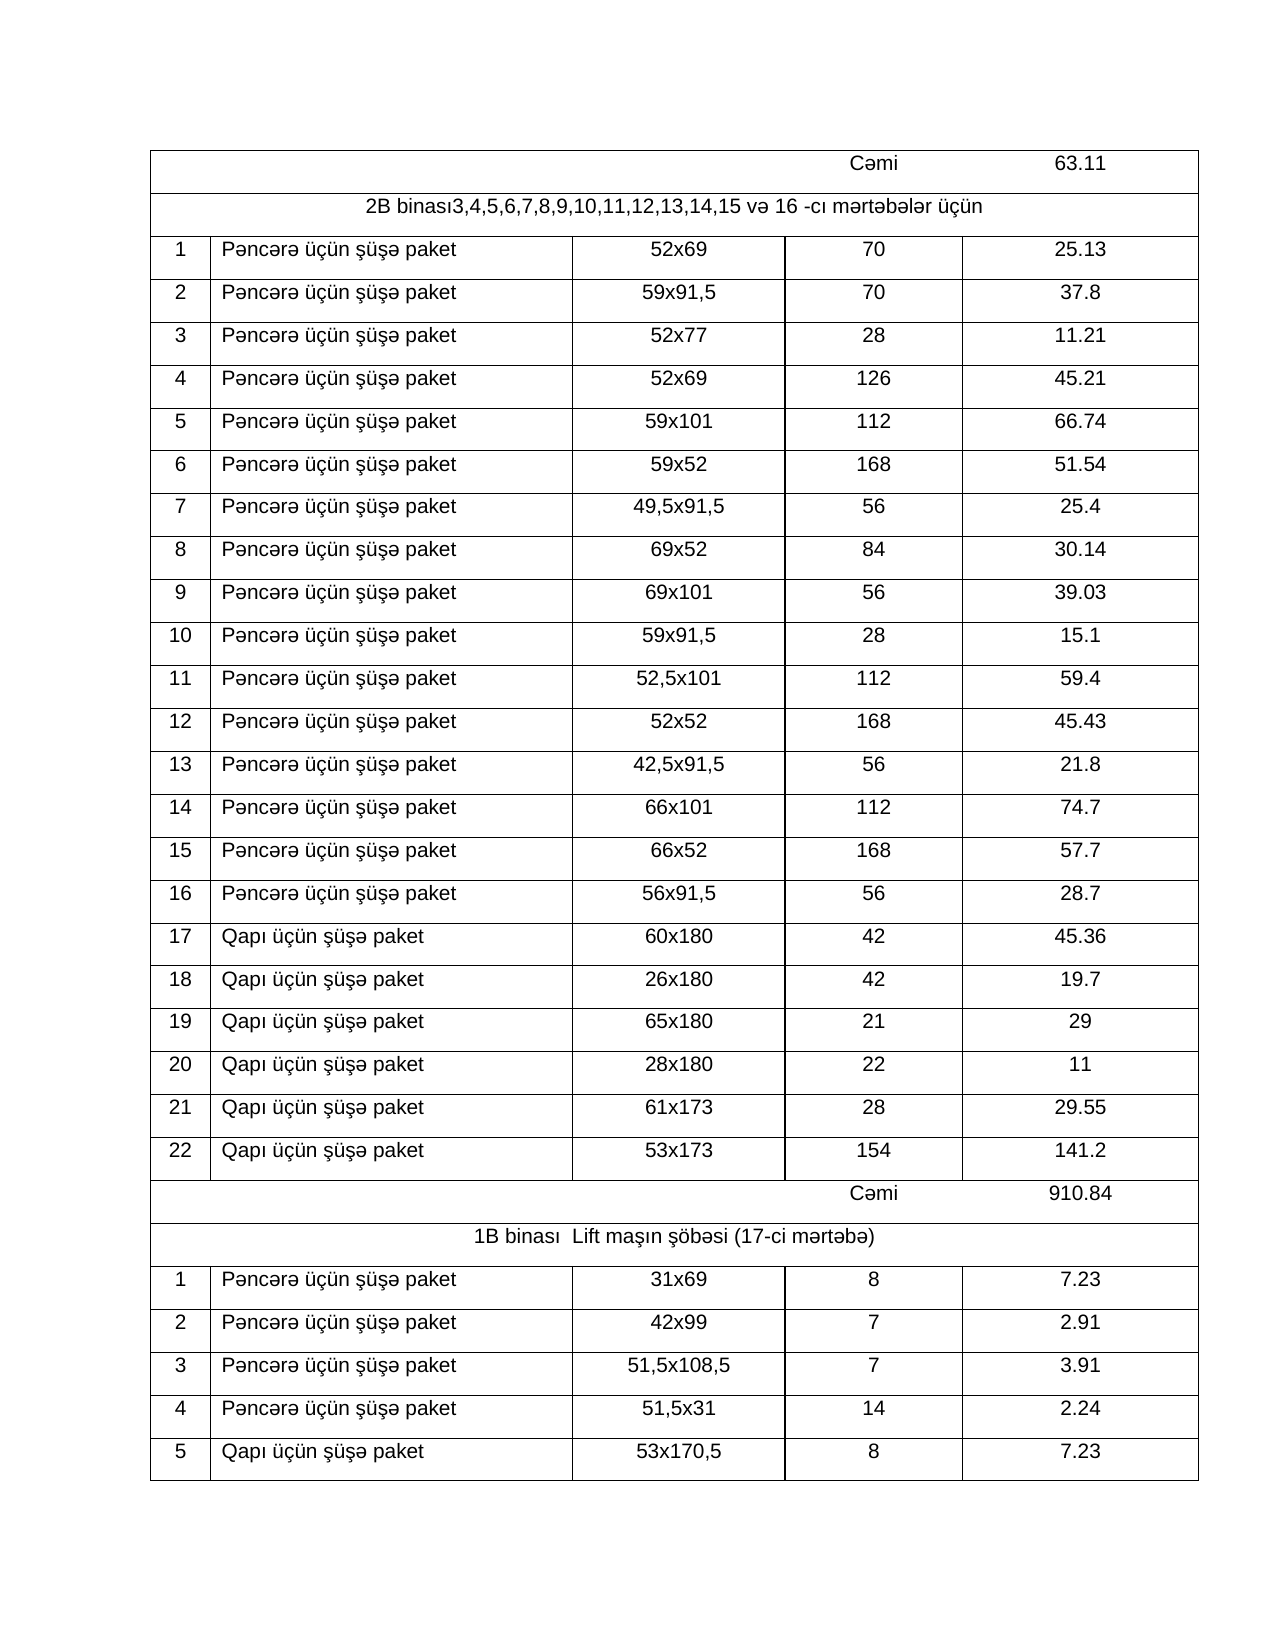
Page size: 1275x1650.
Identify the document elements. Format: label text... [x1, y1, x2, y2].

table_cell Pəncərə üçün şüşə paket [211, 451, 572, 493]
table_cell 3.91 [963, 1353, 1198, 1394]
table_cell Qapı üçün şüşə paket [211, 1138, 572, 1180]
table_cell 910.84 [962, 1181, 1198, 1223]
table_cell 2B binası3,4,5,6,7,8,9,10,11,12,13,14,15 və 16 -cı mərtəbələr üçün [151, 194, 1198, 236]
table_cell Pəncərə üçün şüşə paket [211, 623, 572, 665]
table_cell Pəncərə üçün şüşə paket [211, 280, 572, 322]
table_cell 3 [151, 1353, 210, 1394]
table_cell 51.54 [963, 451, 1198, 493]
table_cell Pəncərə üçün şüşə paket [211, 838, 572, 879]
table_cell 2 [151, 280, 210, 322]
table_cell 70 [786, 237, 962, 279]
table_cell 42 [786, 924, 962, 965]
table_cell 4 [151, 366, 210, 407]
table_cell Pəncərə üçün şüşə paket [211, 881, 572, 922]
table_cell 2 [151, 1310, 210, 1352]
table_cell Pəncərə üçün şüşə paket [211, 1396, 572, 1437]
table_cell 112 [786, 409, 962, 450]
table_cell 45.43 [963, 709, 1198, 751]
table_cell 9 [151, 580, 210, 622]
table_cell Pəncərə üçün şüşə paket [211, 1353, 572, 1394]
table_cell 20 [151, 1052, 210, 1094]
table_cell 19.7 [963, 966, 1198, 1008]
table_cell 13 [151, 752, 210, 794]
table_cell 16 [151, 881, 210, 922]
table_cell 57.7 [963, 838, 1198, 879]
table_cell Qapı üçün şüşə paket [211, 966, 572, 1008]
table_cell 12 [151, 709, 210, 751]
table_cell 168 [786, 709, 962, 751]
table_cell Qapı üçün şüşə paket [211, 1095, 572, 1137]
table_cell 66x52 [573, 838, 784, 879]
table_cell 61x173 [573, 1095, 784, 1137]
table_cell 17 [151, 924, 210, 965]
table_cell Cəmi [785, 151, 962, 193]
table_cell 56 [786, 881, 962, 922]
table_cell 30.14 [963, 537, 1198, 579]
table_cell 3 [151, 323, 210, 364]
table_cell 66x101 [573, 795, 784, 837]
table_cell Pəncərə üçün şüşə paket [211, 580, 572, 622]
table_cell 14 [786, 1396, 962, 1437]
table_cell 8 [786, 1439, 962, 1480]
table_cell 74.7 [963, 795, 1198, 837]
table_cell 8 [151, 537, 210, 579]
table_cell 66.74 [963, 409, 1198, 450]
table_cell 84 [786, 537, 962, 579]
table_cell 70 [786, 280, 962, 322]
table_cell 5 [151, 1439, 210, 1480]
table_cell 28 [786, 323, 962, 364]
table_cell 29.55 [963, 1095, 1198, 1137]
table_cell Qapı üçün şüşə paket [211, 1009, 572, 1051]
table_cell 60x180 [573, 924, 784, 965]
table_cell Pəncərə üçün şüşə paket [211, 752, 572, 794]
table_cell 45.36 [963, 924, 1198, 965]
table_cell 1B binası Lift maşın şöbəsi (17-ci mərtəbə) [151, 1224, 1198, 1266]
table_cell 4 [151, 1396, 210, 1437]
table_cell 2.91 [963, 1310, 1198, 1352]
table_cell 1 [151, 1267, 210, 1309]
table_cell 42 [786, 966, 962, 1008]
table_cell Pəncərə üçün şüşə paket [211, 795, 572, 837]
table_cell Pəncərə üçün şüşə paket [211, 1310, 572, 1352]
table_cell 28.7 [963, 881, 1198, 922]
table_cell Qapı üçün şüşə paket [211, 1439, 572, 1480]
table_cell 112 [786, 795, 962, 837]
table_cell 29 [963, 1009, 1198, 1051]
table_cell 7 [786, 1353, 962, 1394]
table_cell [573, 151, 785, 193]
table_cell [151, 151, 210, 193]
table_cell 49,5x91,5 [573, 494, 784, 536]
table_cell 7 [786, 1310, 962, 1352]
table_cell 21 [786, 1009, 962, 1051]
table_cell 21 [151, 1095, 210, 1137]
table_cell 56x91,5 [573, 881, 784, 922]
table_cell 22 [151, 1138, 210, 1180]
table_cell 59x52 [573, 451, 784, 493]
table_cell Cəmi [785, 1181, 962, 1223]
table_cell [573, 1181, 785, 1223]
table_cell 154 [786, 1138, 962, 1180]
table_cell 59x101 [573, 409, 784, 450]
table_cell 25.4 [963, 494, 1198, 536]
table_cell 7.23 [963, 1267, 1198, 1309]
table_cell 37.8 [963, 280, 1198, 322]
table_cell 168 [786, 838, 962, 879]
table_cell 28 [786, 1095, 962, 1137]
table_cell Pəncərə üçün şüşə paket [211, 494, 572, 536]
table_cell 11 [151, 666, 210, 708]
table_cell 52x69 [573, 366, 784, 407]
table_cell Pəncərə üçün şüşə paket [211, 709, 572, 751]
table_cell 21.8 [963, 752, 1198, 794]
table_cell 14 [151, 795, 210, 837]
table_cell 6 [151, 451, 210, 493]
table_cell Pəncərə üçün şüşə paket [211, 1267, 572, 1309]
table_cell 10 [151, 623, 210, 665]
table_cell 53x170,5 [573, 1439, 784, 1480]
table_cell 19 [151, 1009, 210, 1051]
table_cell 15 [151, 838, 210, 879]
table_cell Qapı üçün şüşə paket [211, 1052, 572, 1094]
table_cell 11.21 [963, 323, 1198, 364]
table_cell 52x52 [573, 709, 784, 751]
table_cell 59.4 [963, 666, 1198, 708]
table_cell 69x52 [573, 537, 784, 579]
table_cell 65x180 [573, 1009, 784, 1051]
table_cell 8 [786, 1267, 962, 1309]
table_cell 53x173 [573, 1138, 784, 1180]
table_cell 5 [151, 409, 210, 450]
table_cell 51,5x108,5 [573, 1353, 784, 1394]
table_cell 39.03 [963, 580, 1198, 622]
table_cell Pəncərə üçün şüşə paket [211, 323, 572, 364]
table_cell 28 [786, 623, 962, 665]
table_cell 26x180 [573, 966, 784, 1008]
table_cell [151, 1181, 210, 1223]
table_cell Qapı üçün şüşə paket [211, 924, 572, 965]
table_cell 56 [786, 752, 962, 794]
table_cell 11 [963, 1052, 1198, 1094]
table_cell 52,5x101 [573, 666, 784, 708]
table_cell 168 [786, 451, 962, 493]
table_cell 2.24 [963, 1396, 1198, 1437]
table_cell Pəncərə üçün şüşə paket [211, 409, 572, 450]
table_cell 42x99 [573, 1310, 784, 1352]
table_cell 22 [786, 1052, 962, 1094]
table_cell 52x77 [573, 323, 784, 364]
table_cell 69x101 [573, 580, 784, 622]
table_cell Pəncərə üçün şüşə paket [211, 366, 572, 407]
table_cell 7 [151, 494, 210, 536]
table_cell 112 [786, 666, 962, 708]
table_cell Pəncərə üçün şüşə paket [211, 537, 572, 579]
table_cell Pəncərə üçün şüşə paket [211, 237, 572, 279]
table_cell 18 [151, 966, 210, 1008]
table_cell 56 [786, 494, 962, 536]
table_cell [210, 1181, 573, 1223]
table_cell 52x69 [573, 237, 784, 279]
table_cell 15.1 [963, 623, 1198, 665]
table_cell 141.2 [963, 1138, 1198, 1180]
table_cell 51,5x31 [573, 1396, 784, 1437]
table_cell [210, 151, 573, 193]
table_cell 126 [786, 366, 962, 407]
table_cell 25.13 [963, 237, 1198, 279]
table_cell 56 [786, 580, 962, 622]
table_cell 28x180 [573, 1052, 784, 1094]
table_cell 45.21 [963, 366, 1198, 407]
table_cell 7.23 [963, 1439, 1198, 1480]
table_cell Pəncərə üçün şüşə paket [211, 666, 572, 708]
table_cell 1 [151, 237, 210, 279]
table_cell 59x91,5 [573, 623, 784, 665]
table_cell 59x91,5 [573, 280, 784, 322]
table_cell 42,5x91,5 [573, 752, 784, 794]
table_cell 63.11 [962, 151, 1198, 193]
table_cell 31x69 [573, 1267, 784, 1309]
